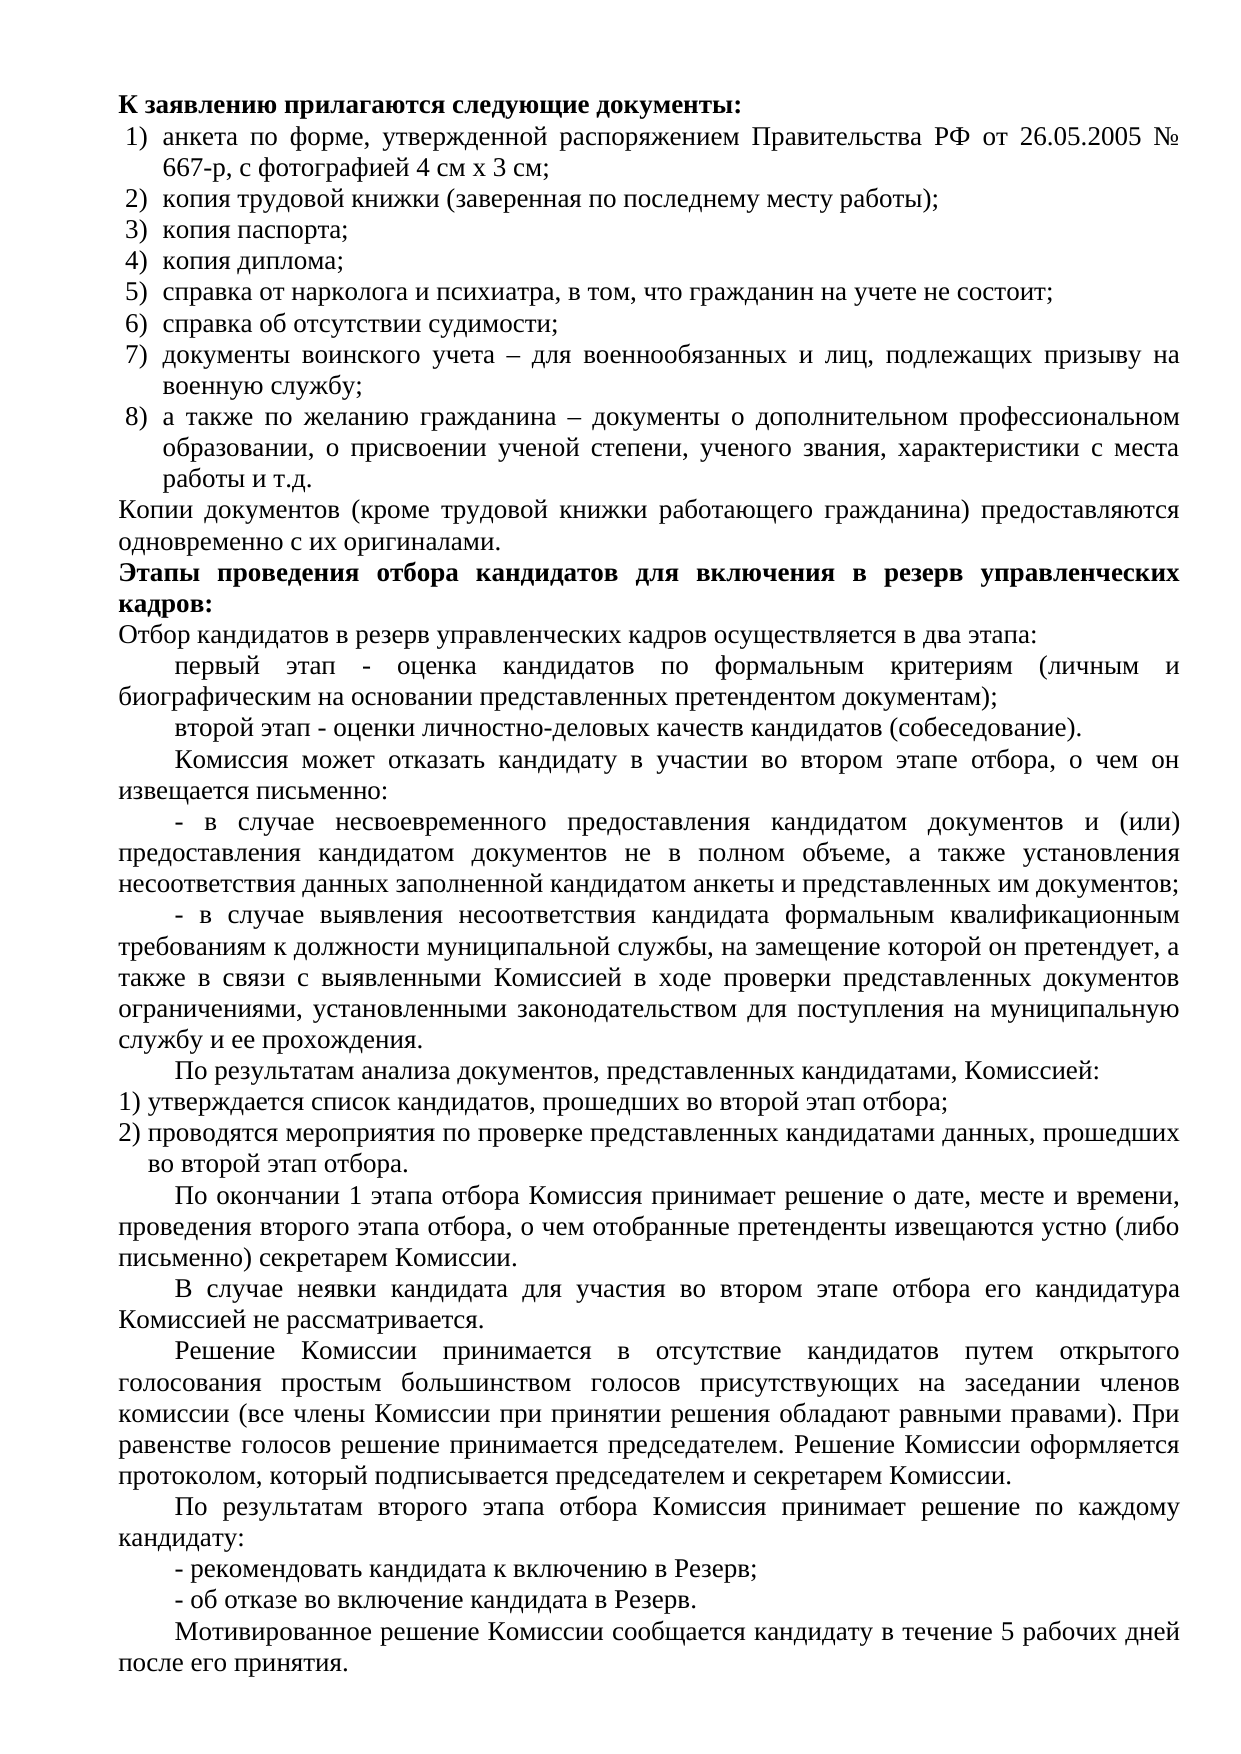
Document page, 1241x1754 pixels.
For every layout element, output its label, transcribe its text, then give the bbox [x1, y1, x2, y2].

text По результатам анализа документов, представленных кандидатами, Комиссией: [118, 1054, 1181, 1085]
list документы воинского учета – для военнообязанных и лиц, подлежащих призыву на военную службу; [125, 338, 1181, 400]
text второй этап - оценки личностно-деловых качеств кандидатов (собеседование). [118, 712, 1181, 743]
text - в случае несвоевременного предоставления кандидатом документов и (или) предоставления кандидатом документов не в полном объеме, а также установления несоответствия данных заполненной кандидатом анкеты и представленных им документов; [118, 805, 1181, 898]
text По результатам второго этапа отбора Комиссия принимает решение по каждому кандидату: [118, 1490, 1181, 1552]
text - в случае выявления несоответствия кандидата формальным квалификационным требованиям к должности муниципальной службы, на замещение которой он претендует, а также в связи с выявленными Комиссией в ходе проверки представленных документов ограничениями, установленными законодательством для поступления на муниципальную службу и ее прохождения. [118, 898, 1181, 1054]
list проводятся мероприятия по проверке представленных кандидатами данных, прошедших во второй этап отбора. [118, 1116, 1181, 1179]
text В случае неявки кандидата для участия во втором этапе отбора его кандидатура Комиссией не рассматривается. [118, 1272, 1181, 1334]
text Этапы проведения отбора кандидатов для включения в резерв управленческих кадров: [118, 556, 1181, 618]
text - рекомендовать кандидата к включению в Резерв; [118, 1552, 1181, 1584]
text - об отказе во включение кандидата в Резерв. [118, 1584, 1181, 1615]
text Решение Комиссии принимается в отсутствие кандидатов путем открытого голосования простым большинством голосов присутствующих на заседании членов комиссии (все члены Комиссии при принятии решения обладают равными правами). При равенстве голосов решение принимается председателем. Решение Комиссии оформляется протоколом, который подписывается председателем и секретарем Комиссии. [118, 1334, 1181, 1490]
text К заявлению прилагаются следующие документы: [118, 89, 1181, 120]
list анкета по форме, утвержденной распоряжением Правительства РФ от 26.05.2005 № 667-р, с фотографией 4 см х 3 см; [125, 120, 1181, 182]
list копия паспорта; [125, 213, 1181, 244]
list копия диплома; [125, 244, 1181, 276]
text Мотивированное решение Комиссии сообщается кандидату в течение 5 рабочих дней после его принятия. [118, 1615, 1181, 1677]
list справка от нарколога и психиатра, в том, что гражданин на учете не состоит; [125, 276, 1181, 307]
text первый этап - оценка кандидатов по формальным критериям (личным и биографическим на основании представленных претендентом документам); [118, 649, 1181, 712]
text Отбор кандидатов в резерв управленческих кадров осуществляется в два этапа: [118, 618, 1181, 649]
list копия трудовой книжки (заверенная по последнему месту работы); [125, 182, 1181, 213]
text По окончании 1 этапа отбора Комиссия принимает решение о дате, месте и времени, проведения второго этапа отбора, о чем отобранные претенденты извещаются устно (либо письменно) секретарем Комиссии. [118, 1179, 1181, 1272]
list справка об отсутствии судимости; [125, 307, 1181, 338]
list а также по желанию гражданина – документы о дополнительном профессиональном образовании, о присвоении ученой степени, ученого звания, характеристики с места работы и т.д. [125, 400, 1181, 493]
list утверждается список кандидатов, прошедших во второй этап отбора; [118, 1085, 1181, 1116]
text Комиссия может отказать кандидату в участии во втором этапе отбора, о чем он извещается письменно: [118, 743, 1181, 805]
text Копии документов (кроме трудовой книжки работающего гражданина) предоставляются одновременно с их оригиналами. [118, 493, 1181, 556]
